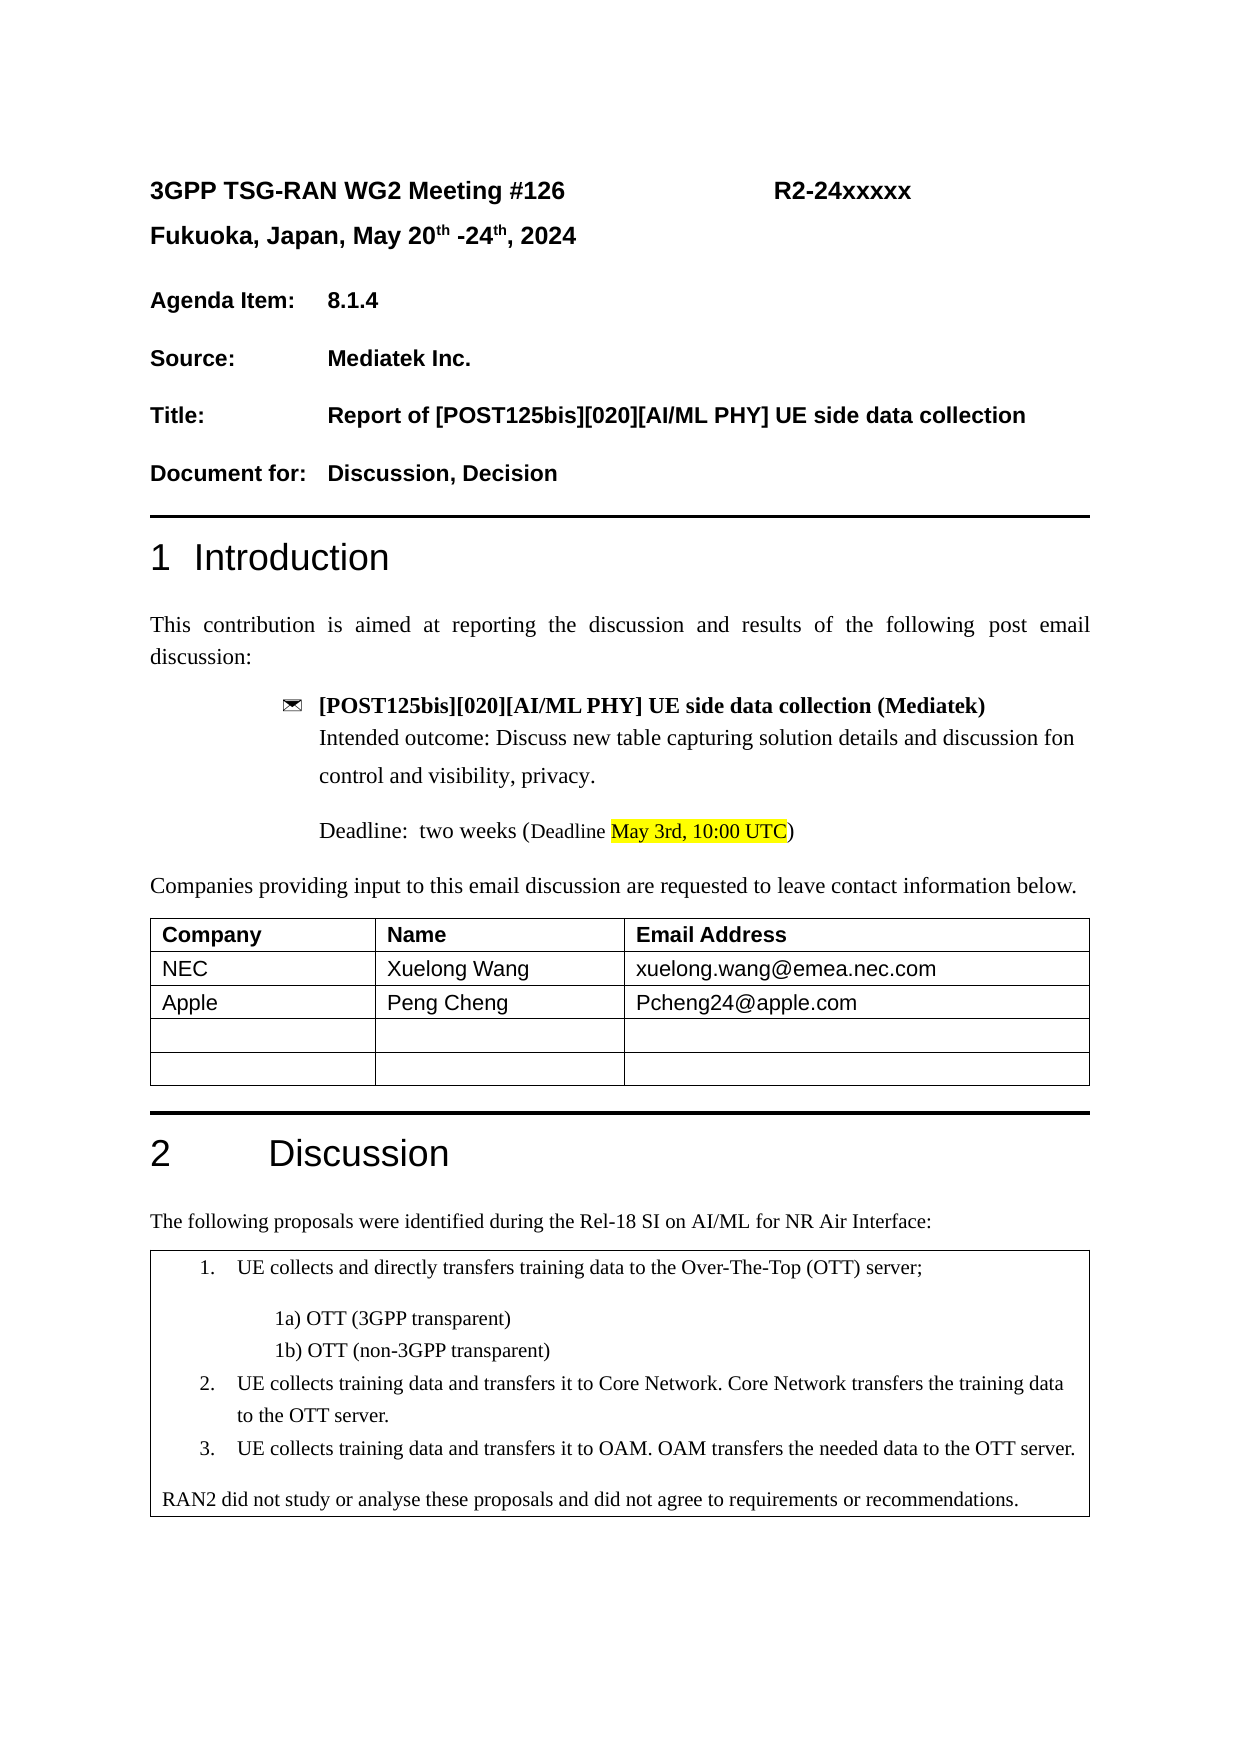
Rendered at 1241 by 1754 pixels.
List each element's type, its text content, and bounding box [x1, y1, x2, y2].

table_cell xuelong.wang@emea.nec.com [625, 952, 1089, 985]
table_header Company [151, 919, 375, 951]
table_cell Peng Cheng [376, 986, 624, 1018]
table_cell Pcheng24@apple.com [625, 986, 1089, 1018]
text Document for: Discussion, Decision [150, 457, 1090, 489]
text Source: Mediatek Inc. [150, 342, 1090, 374]
text Title: Report of [POST125bis][020][AI/ML PHY] UE side data collection [150, 399, 1090, 432]
table_cell [625, 1053, 1089, 1085]
table_cell [376, 1053, 624, 1085]
text Intended outcome: Discuss new table capturing solution details and discussion fon control and visibility, privacy. [281, 721, 1090, 791]
table_cell Xuelong Wang [376, 952, 624, 985]
subtitle Introduction [150, 518, 1090, 589]
table_cell [625, 1019, 1089, 1052]
table_cell [151, 1053, 375, 1085]
text Companies providing input to this email discussion are requested to leave contact information below. [150, 869, 1090, 901]
text Fukuoka, Japan, May 20th -24th, 2024 [150, 219, 1090, 252]
text Agenda Item: 8.1.4 [150, 284, 1090, 317]
table_cell [151, 1019, 375, 1052]
subtitle 2 Discussion [150, 1115, 1090, 1186]
table_cell Apple [151, 986, 375, 1018]
text [POST125bis][020][AI/ML PHY] UE side data collection (Mediatek) [281, 689, 1090, 721]
text Deadline: two weeks (Deadline May 3rd, 10:00 UTC) [281, 814, 1090, 846]
table_cell [376, 1019, 624, 1052]
table_header Email Address [625, 919, 1089, 951]
text This contribution is aimed at reporting the discussion and results of the following post email discussion: [150, 608, 1090, 673]
table_header Name [376, 919, 624, 951]
table_cell NEC [151, 952, 375, 985]
text The following proposals were identified during the Rel-18 SI on AI/ML for NR Air Interface: [150, 1204, 1090, 1237]
table_header UE collects and directly transfers training data to the Over-The-Top (OTT) server; 1a) OTT (3GPP transparent) 1b) OTT (non-3GPP transparent) UE collects training data and transfers it to Core Network. Core Network transfers the training data to the OTT server. UE collects training data and transfers it to OAM. OAM transfers the needed data to the OTT server. RAN2 did not study or analyse these proposals and did not agree to requirements or recommendations. [151, 1251, 1089, 1516]
text 3GPP TSG-RAN WG2 Meeting #126 R2-24xxxxx [150, 174, 1090, 207]
